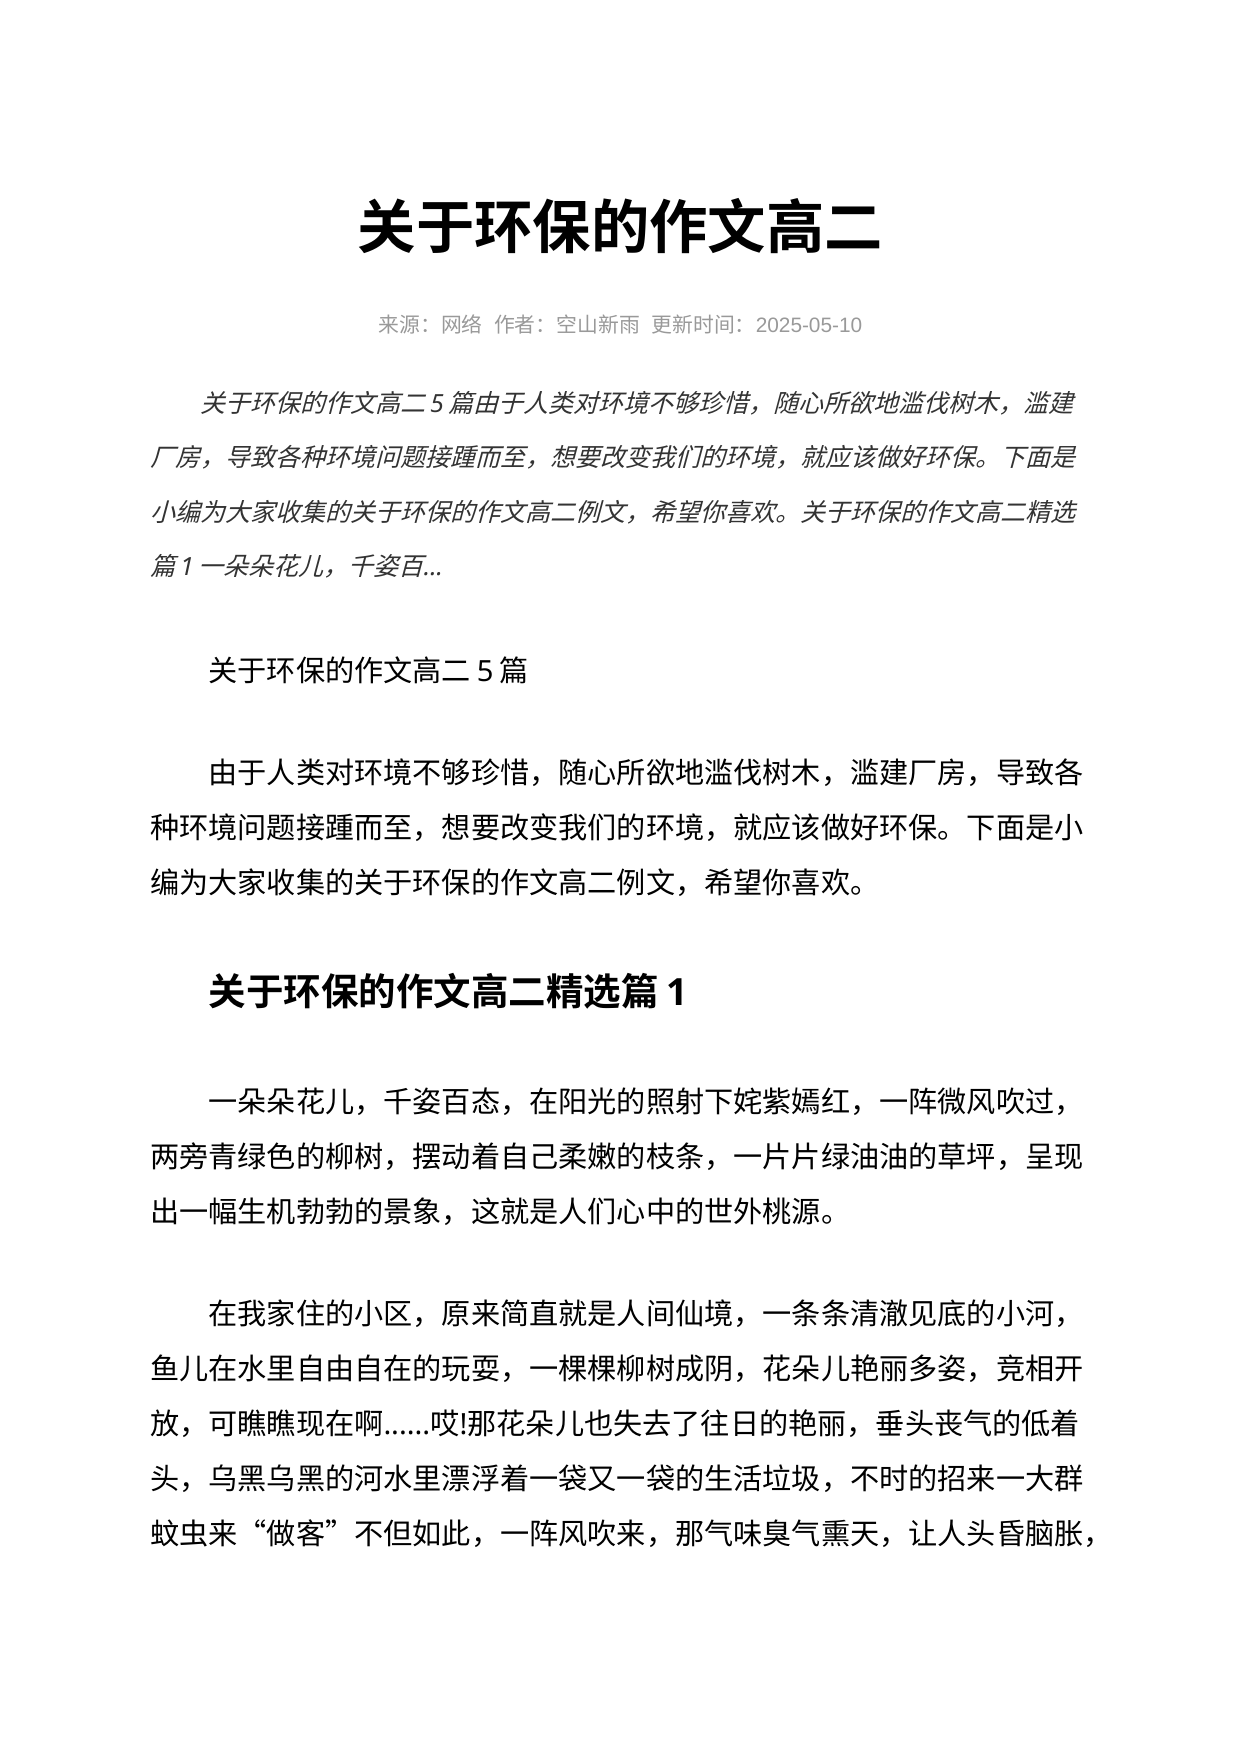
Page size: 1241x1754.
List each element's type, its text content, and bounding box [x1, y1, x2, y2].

text 关于环保的作文高二5篇由于人类对环境不够珍惜，随心所欲地滥伐树木，滥建厂房，导致各种环境问题接踵而至，想要改变我们的环境，就应该做好环保。下面是小编为大家收集的关于环保的作文高二例文，希望你喜欢。关于环保的作文高二精选篇1一朵朵花儿，千姿百... [150, 383, 1090, 583]
text 一朵朵花儿，千姿百态，在阳光的照射下姹紫嫣红，一阵微风吹过，两旁青绿色的柳树，摆动着自己柔嫩的枝条，一片片绿油油的草坪，呈现出一幅生机勃勃的景象，这就是人们心中的世外桃源。 [150, 1079, 1090, 1231]
text 由于人类对环境不够珍惜，随心所欲地滥伐树木，滥建厂房，导致各种环境问题接踵而至，想要改变我们的环境，就应该做好环保。下面是小编为大家收集的关于环保的作文高二例文，希望你喜欢。 [150, 750, 1090, 902]
subtitle 关于环保的作文高二 [150, 181, 1090, 266]
text 关于环保的作文高二5篇 [150, 648, 1090, 690]
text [150, 1291, 1090, 1552]
text 关于环保的作文高二精选篇1 [150, 961, 1090, 1016]
text 来源：网络 作者：空山新雨 更新时间：2025-05-10 [150, 313, 1090, 337]
